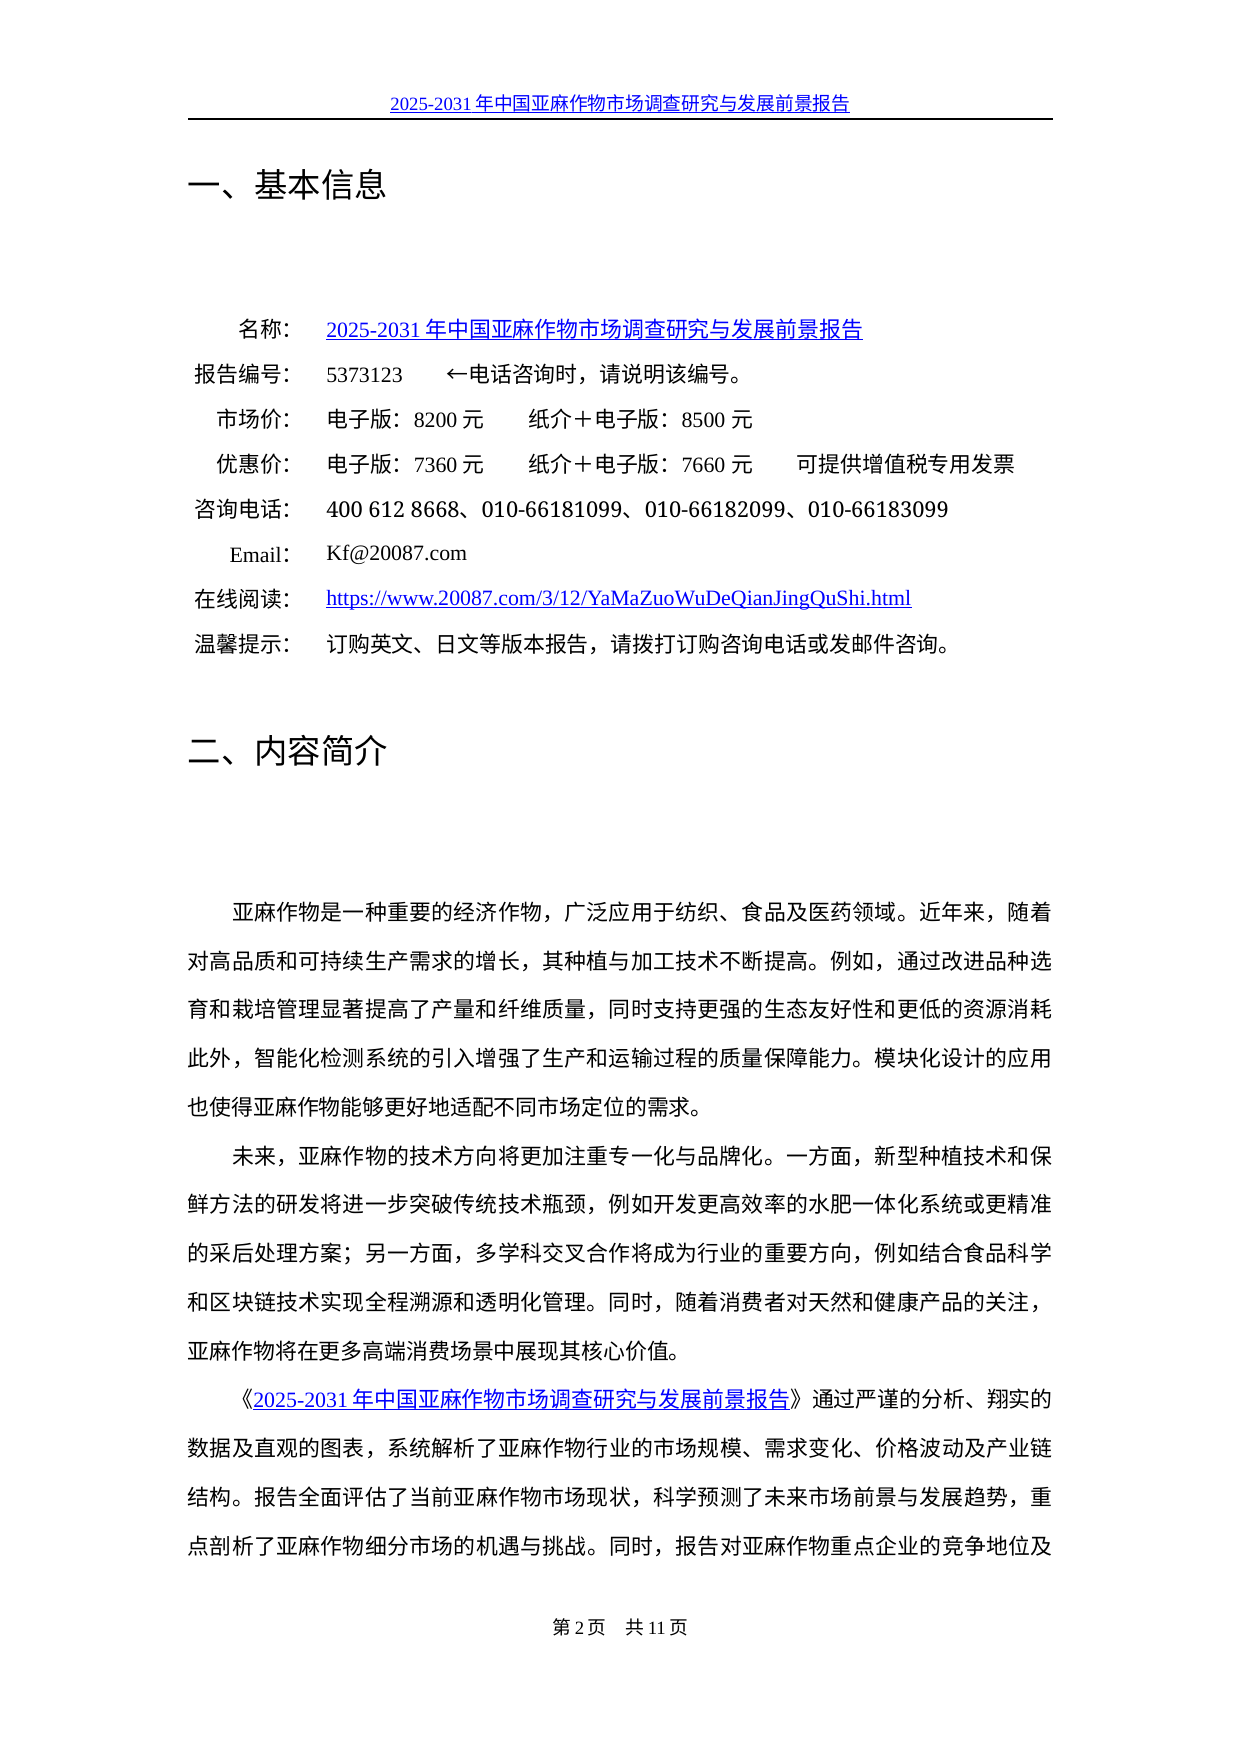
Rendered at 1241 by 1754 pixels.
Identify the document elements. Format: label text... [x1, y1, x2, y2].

table_cell 优惠价： [167, 447, 315, 492]
table_header 名称： [167, 312, 315, 357]
title 一、基本信息 [187, 150, 1053, 215]
table_cell Kf@20087.com [315, 537, 1073, 582]
title 二、内容简介 [187, 717, 1053, 782]
table_cell 温馨提示： [167, 627, 315, 672]
table_cell 订购英文、日文等版本报告，请拨打订购咨询电话或发邮件咨询。 [315, 627, 1073, 672]
table_cell 市场价： [167, 402, 315, 447]
table_cell 在线阅读： [167, 582, 315, 627]
table_cell 咨询电话： [167, 492, 315, 537]
table_cell 报告编号： [167, 357, 315, 402]
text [187, 894, 1053, 1561]
table_cell 电子版：7360 元 纸介＋电子版：7660 元 可提供增值税专用发票 [315, 447, 1073, 492]
table_header 2025-2031年中国亚麻作物市场调查研究与发展前景报告 [315, 312, 1073, 357]
table_cell [315, 582, 1073, 627]
table_cell Email： [167, 537, 315, 582]
table_cell 5373123 ←电话咨询时，请说明该编号。 [315, 357, 1073, 402]
table_cell 电子版：8200 元 纸介＋电子版：8500 元 [315, 402, 1073, 447]
table_cell 400 612 8668、010-66181099、010-66182099、010-66183099 [315, 492, 1073, 537]
